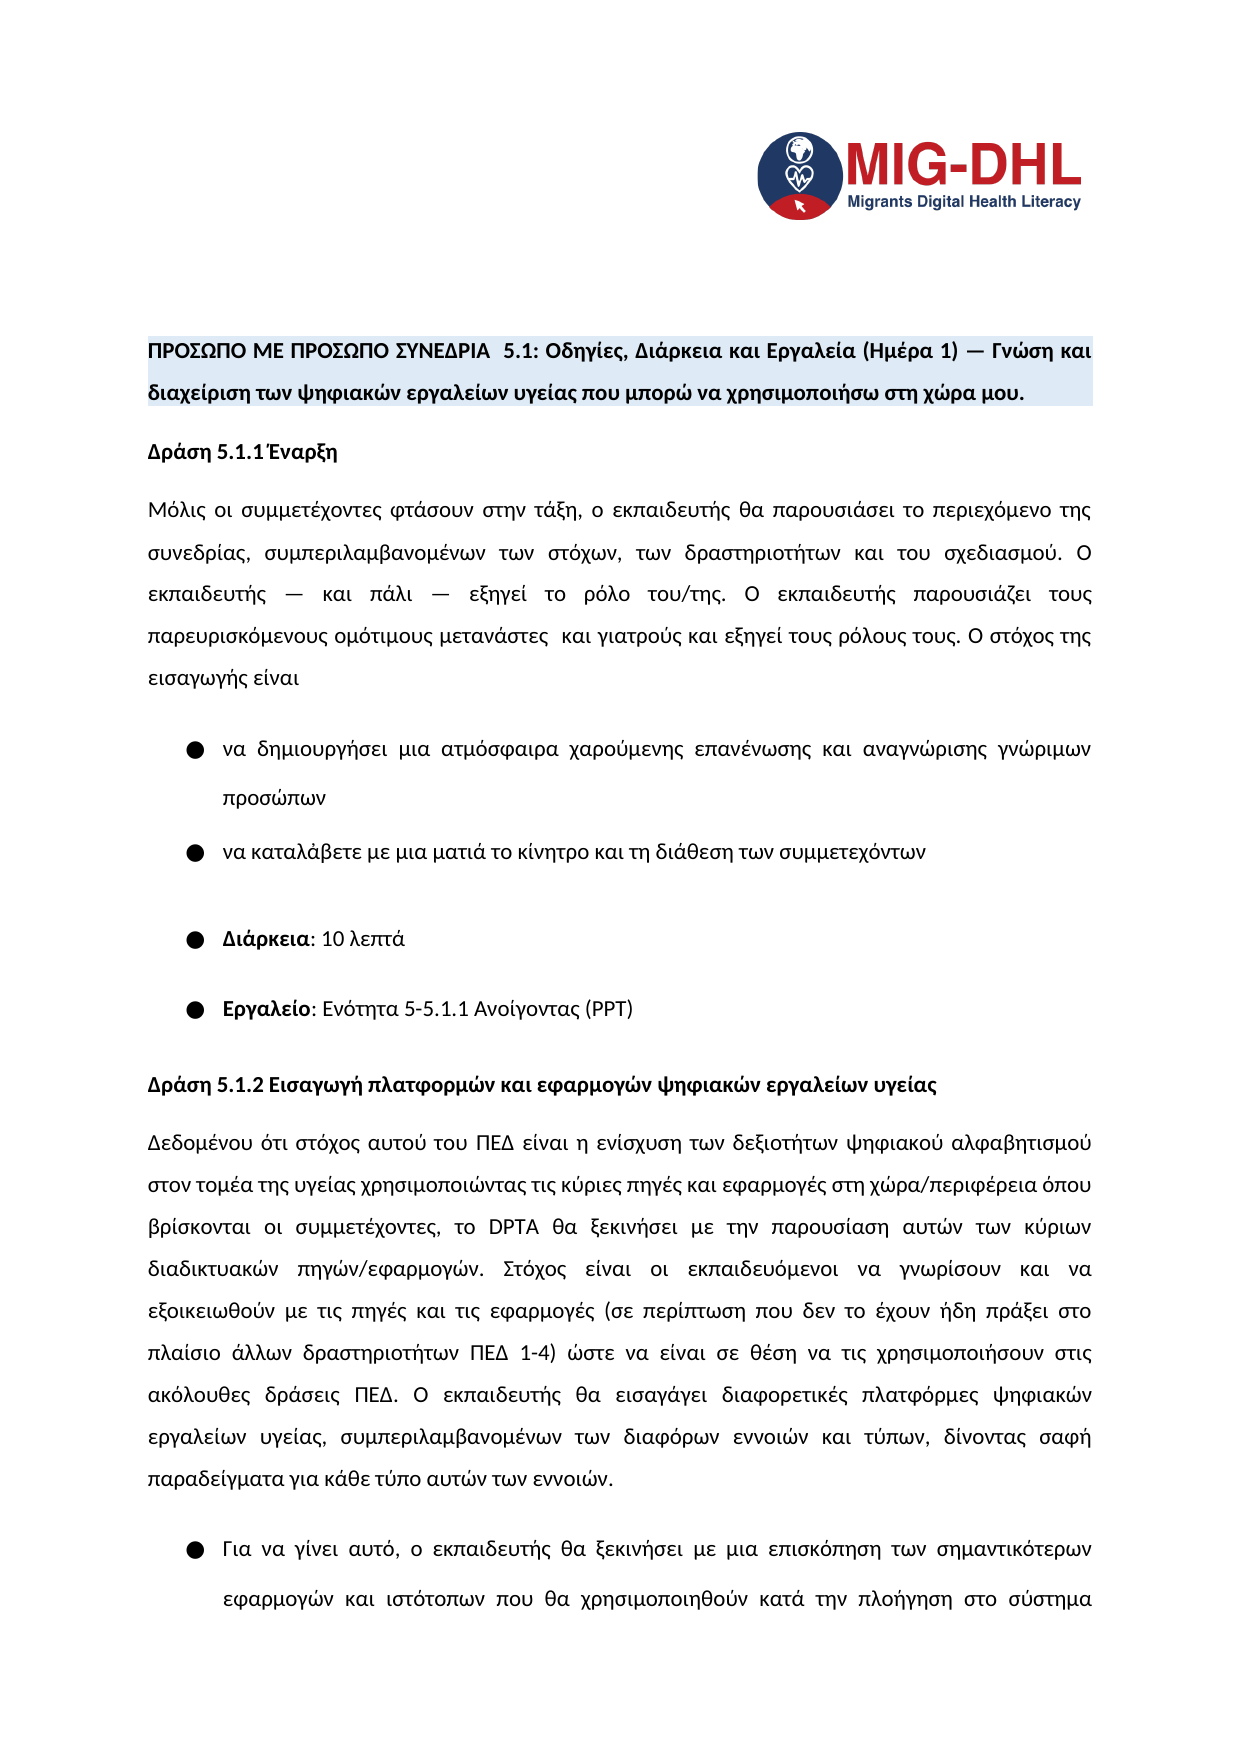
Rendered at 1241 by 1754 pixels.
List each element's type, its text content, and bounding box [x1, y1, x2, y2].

picture [757, 132, 1081, 220]
list Διάρκεια: 10 λεπτά [185, 912, 1093, 959]
text Δράση 5.1.2 Εισαγωγή πλατφορμών και εφαρμογών ψηφιακών εργαλείων υγείας [148, 1070, 1093, 1098]
text Δεδομένου ότι στόχος αυτού του ΠΕΔ είναι η ενίσχυση των δεξιοτήτων ψηφιακού αλφαβητισμού στον τομέα της υγείας χρησιμοποιώντας τις κύριες πηγές και εφαρμογές στη χώρα/περιφέρεια όπου βρίσκονται οι συμμετέχοντες, το DPTA θα ξεκινήσει με την παρουσίαση αυτών των κύριων διαδικτυακών πηγών/εφαρμογών. Στόχος είναι οι εκπαιδευόμενοι να γνωρίσουν και να εξοικειωθούν με τις πηγές και τις εφαρμογές (σε περίπτωση που δεν το έχουν ήδη πράξει στο πλαίσιο άλλων δραστηριοτήτων ΠΕΔ 1-4) ώστε να είναι σε θέση να τις χρησιμοποιήσουν στις ακόλουθες δράσεις ΠΕΔ. Ο εκπαιδευτής θα εισαγάγει διαφορετικές πλατφόρμες ψηφιακών εργαλείων υγείας, συμπεριλαμβανομένων των διαφόρων εννοιών και τύπων, δίνοντας σαφή παραδείγματα για κάθε τύπο αυτών των εννοιών. [148, 1128, 1093, 1492]
list Εργαλείο: Ενότητα 5-5.1.1 Ανοίγοντας (PPT) [185, 983, 1093, 1029]
text Μόλις οι συμμετέχοντες φτάσουν στην τάξη, ο εκπαιδευτής θα παρουσιάσει το περιεχόμενο της συνεδρίας, συμπεριλαμβανομένων των στόχων, των δραστηριοτήτων και του σχεδιασμού. Ο εκπαιδευτής — και πάλι — εξηγεί το ρόλο του/της. Ο εκπαιδευτής παρουσιάζει τους παρευρισκόμενους ομότιμους μετανάστες και γιατρούς και εξηγεί τους ρόλους τους. Ο στόχος της εισαγωγής είναι [148, 496, 1093, 692]
text Δράση 5.1.1 Έναρξη [148, 437, 1093, 465]
text ΠΡΟΣΩΠΟ ΜΕ ΠΡΟΣΩΠΟ ΣΥΝΕΔΡΙΑ 5.1: Οδηγίες, Διάρκεια και Εργαλεία (Ημέρα 1) — Γνώση και διαχείριση των ψηφιακών εργαλείων υγείας που μπορώ να χρησιμοποιήσω στη χώρα μου. [148, 336, 1093, 406]
list να δημιουργήσει μια ατμόσφαιρα χαρούμενης επανένωσης και αναγνώρισης γνώριμων προσώπων [185, 722, 1093, 811]
list να καταλἀβετε με μια ματιά το κίνητρο και τη διάθεση των συμμετεχόντων [185, 825, 1093, 872]
